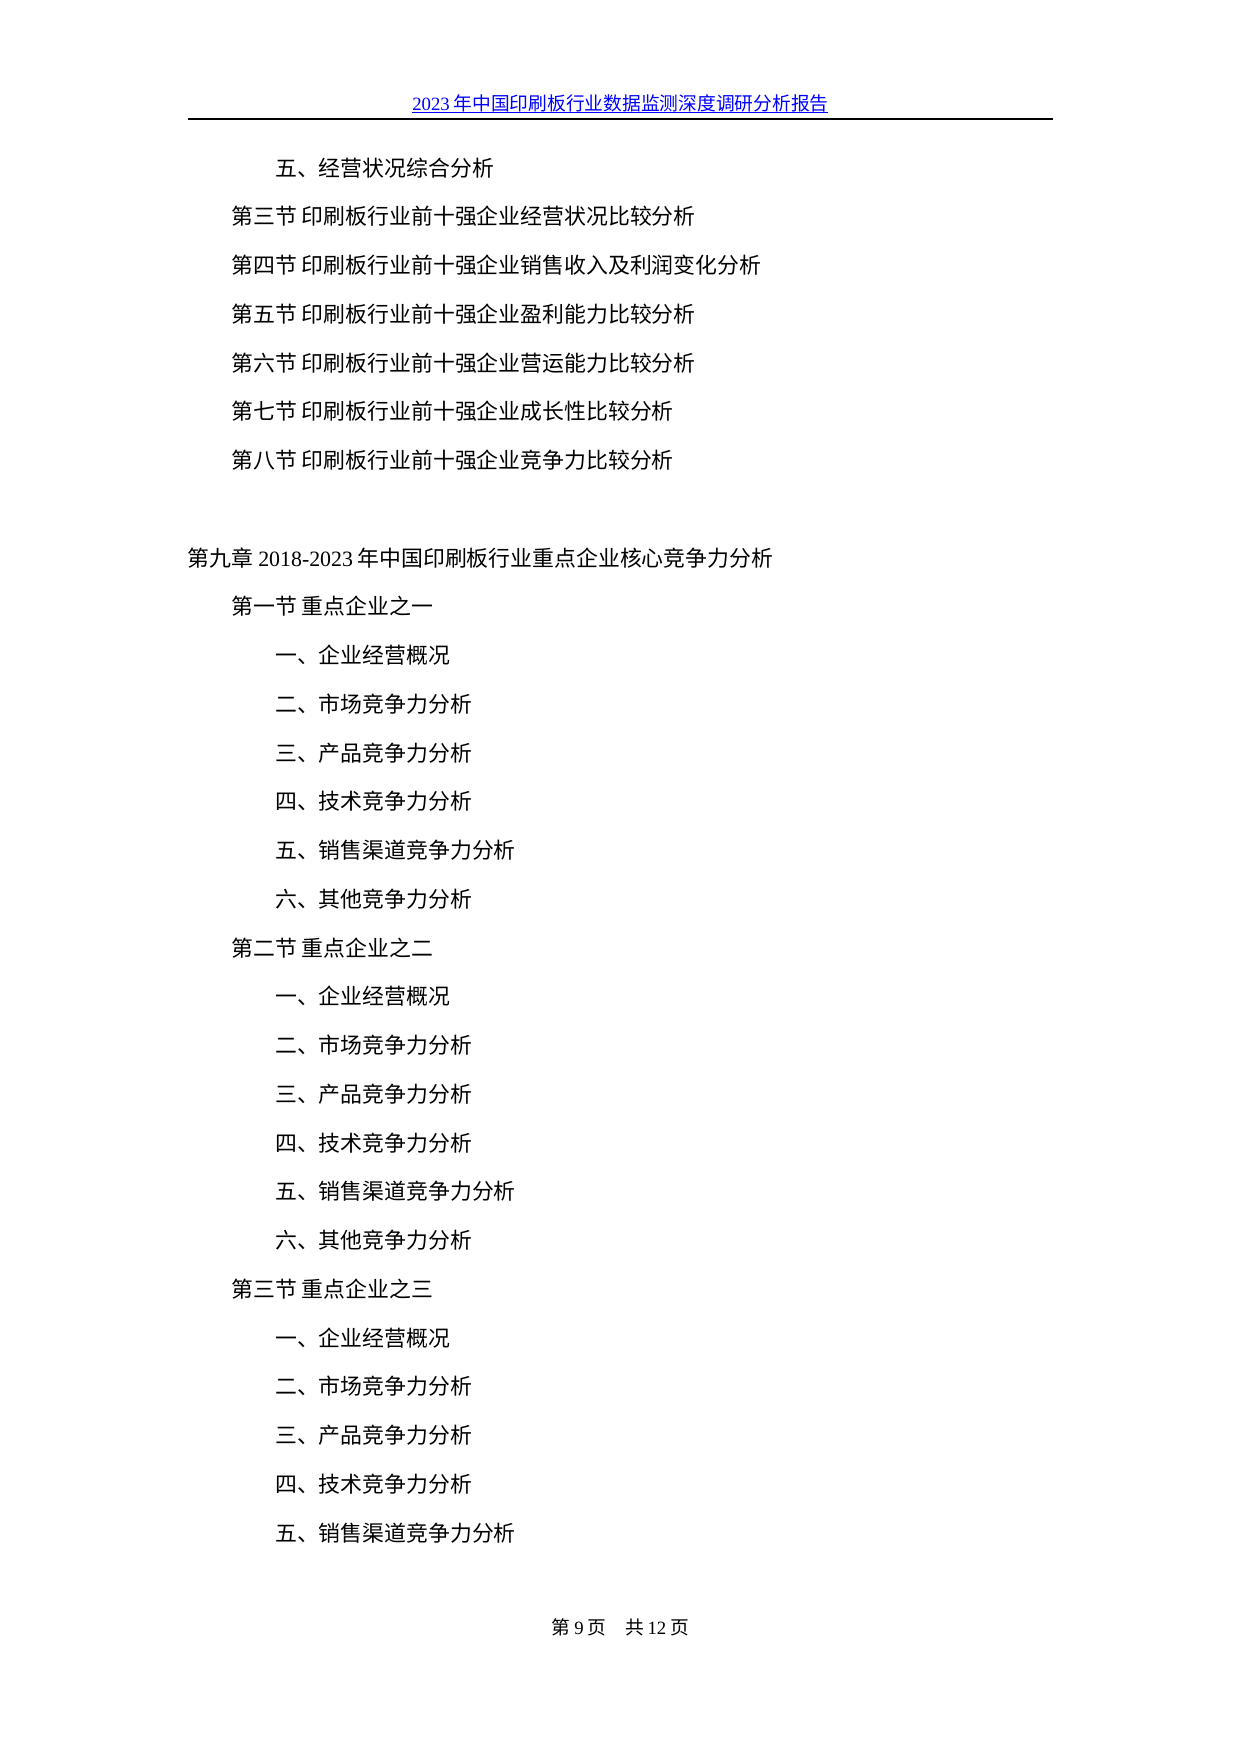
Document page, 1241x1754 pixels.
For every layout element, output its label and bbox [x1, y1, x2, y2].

text [187, 150, 1053, 1548]
